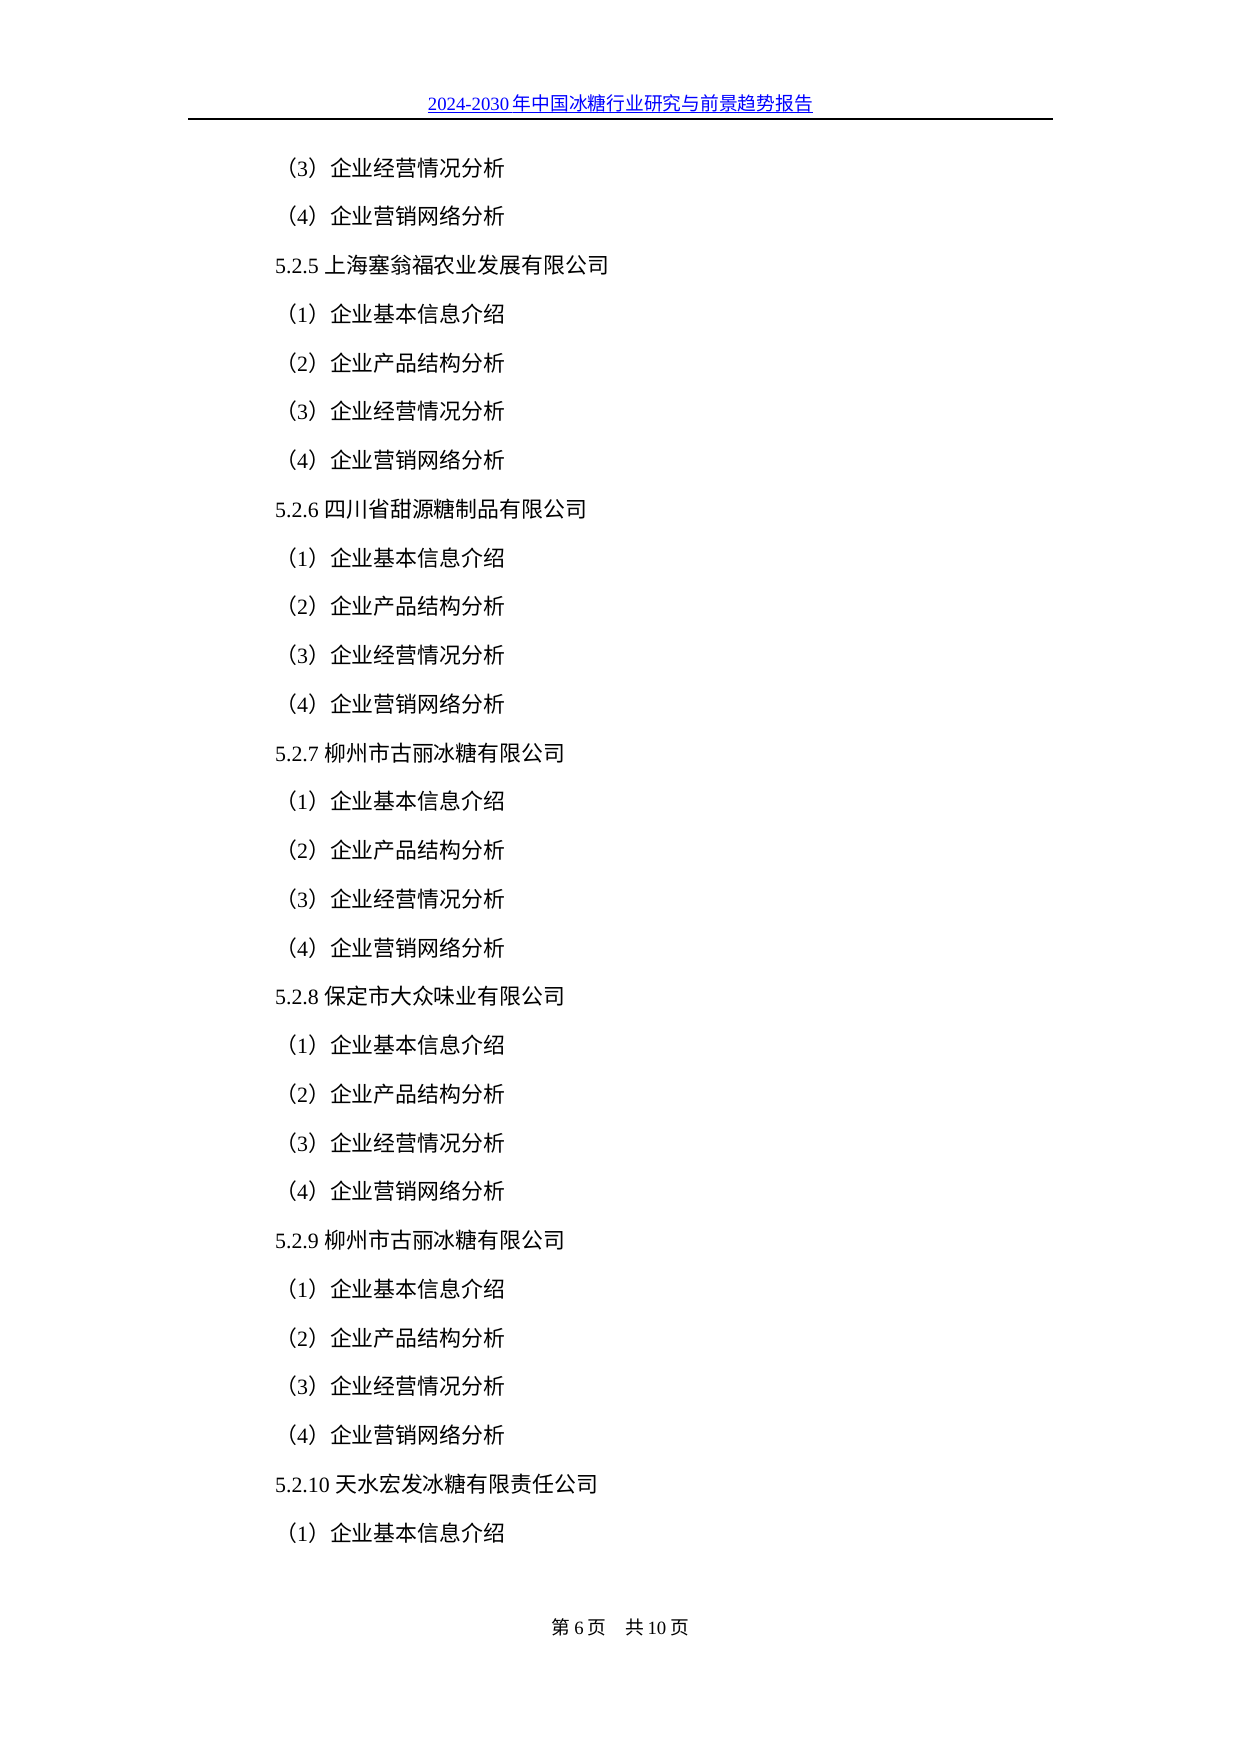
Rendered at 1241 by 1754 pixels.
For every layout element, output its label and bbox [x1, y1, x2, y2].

text [187, 150, 1053, 1548]
